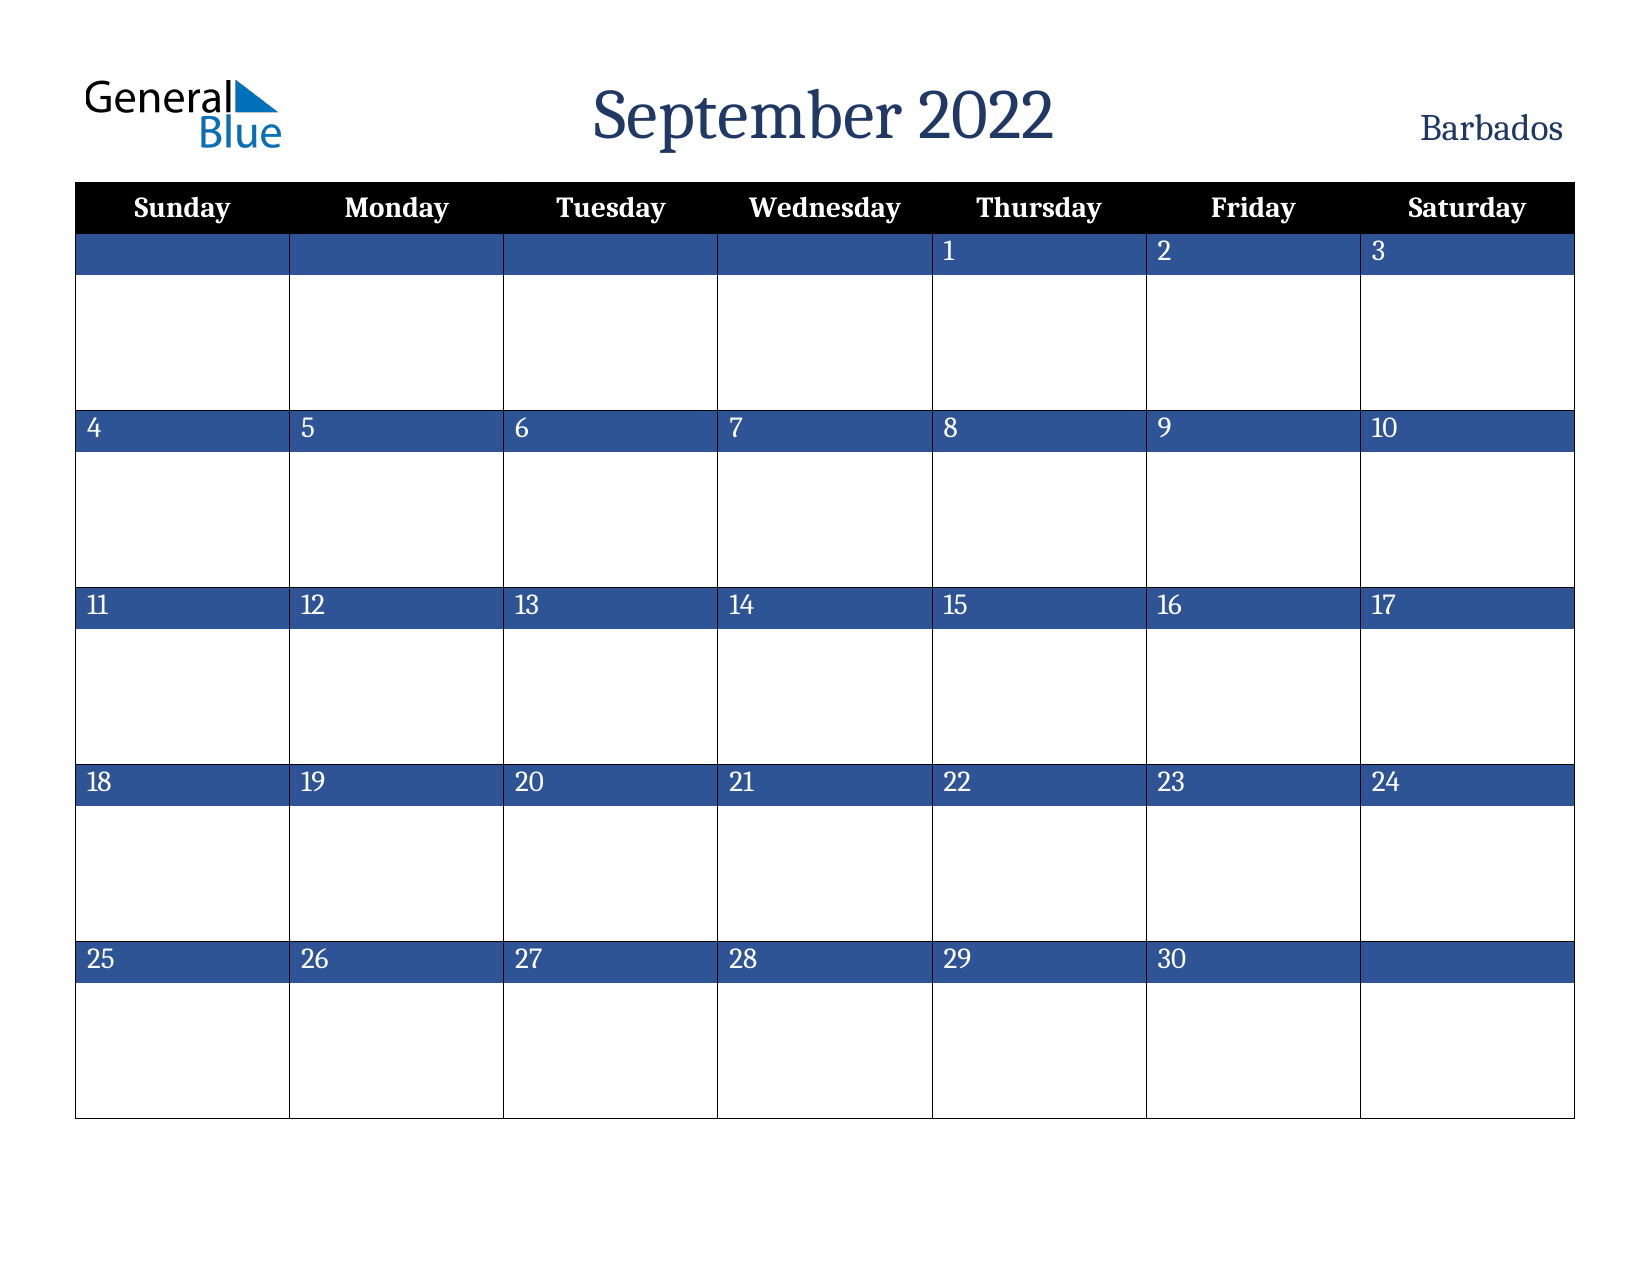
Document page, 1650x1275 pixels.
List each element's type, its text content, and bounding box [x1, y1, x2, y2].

table_cell [290, 275, 503, 410]
table_cell [1147, 806, 1360, 941]
table_cell [933, 983, 1146, 1118]
table_cell [76, 275, 289, 410]
table_cell [718, 452, 932, 587]
table_cell [718, 806, 932, 941]
table_cell Friday [1147, 183, 1360, 233]
table_cell [76, 234, 289, 275]
table_cell [504, 452, 717, 587]
table_cell [76, 452, 289, 587]
table_cell [1147, 629, 1360, 764]
table_cell [718, 275, 932, 410]
table_cell [718, 629, 932, 764]
picture [86, 80, 281, 148]
table_cell [504, 234, 717, 275]
table_cell 7 [718, 411, 932, 452]
table_cell [504, 275, 717, 410]
table_cell [290, 452, 503, 587]
table_cell 10 [1361, 411, 1574, 452]
table_cell Thursday [933, 183, 1146, 233]
table_cell 20 [504, 765, 717, 806]
table_cell [76, 806, 289, 941]
table_cell [76, 983, 289, 1118]
table_cell 27 [504, 942, 717, 983]
table_cell 30 [1147, 942, 1360, 983]
table_cell 16 [1147, 588, 1360, 629]
table_cell 3 [1361, 234, 1574, 275]
table_cell 25 [76, 942, 289, 983]
table_cell 22 [933, 765, 1146, 806]
table_cell 1 [933, 234, 1146, 275]
table_cell [1361, 983, 1574, 1118]
table_cell [504, 806, 717, 941]
table_cell [718, 983, 932, 1118]
table_cell [933, 275, 1146, 410]
table_cell [933, 629, 1146, 764]
table_cell [933, 452, 1146, 587]
table_cell Sunday [76, 183, 289, 233]
table_cell 21 [718, 765, 932, 806]
table_cell [504, 983, 717, 1118]
table_cell 2 [1147, 234, 1360, 275]
table_cell 29 [933, 942, 1146, 983]
table_cell [1361, 452, 1574, 587]
table_cell 19 [290, 765, 503, 806]
table_cell 6 [504, 411, 717, 452]
table_cell [76, 629, 289, 764]
table_cell [290, 629, 503, 764]
table_cell 14 [718, 588, 932, 629]
table_cell 28 [718, 942, 932, 983]
table_cell Monday [290, 183, 503, 233]
table_cell 18 [76, 765, 289, 806]
table_cell 17 [1361, 588, 1574, 629]
table_cell [1361, 942, 1574, 983]
table_cell [1361, 629, 1574, 764]
table_cell [1361, 806, 1574, 941]
table_cell 11 [76, 588, 289, 629]
table_cell 13 [504, 588, 717, 629]
table_cell 15 [933, 588, 1146, 629]
table_cell [1147, 275, 1360, 410]
table_cell [718, 234, 932, 275]
table_cell Tuesday [504, 183, 717, 233]
table_cell 4 [76, 411, 289, 452]
table_header [76, 75, 503, 182]
table_cell 24 [1361, 765, 1574, 806]
table_cell [504, 629, 717, 764]
table_header Barbados [1146, 75, 1574, 182]
table_cell Wednesday [718, 183, 932, 233]
table_cell [290, 983, 503, 1118]
table_cell [933, 806, 1146, 941]
table_cell 12 [290, 588, 503, 629]
table_cell [1147, 452, 1360, 587]
table_cell [1147, 983, 1360, 1118]
table_header September 2022 [504, 75, 1146, 182]
table_cell 5 [290, 411, 503, 452]
table_cell 8 [933, 411, 1146, 452]
table_cell 23 [1147, 765, 1360, 806]
table_cell 9 [1147, 411, 1360, 452]
table_cell [1361, 275, 1574, 410]
table_cell [290, 234, 503, 275]
table_cell 26 [290, 942, 503, 983]
table_cell Saturday [1361, 183, 1574, 233]
table_cell [290, 806, 503, 941]
